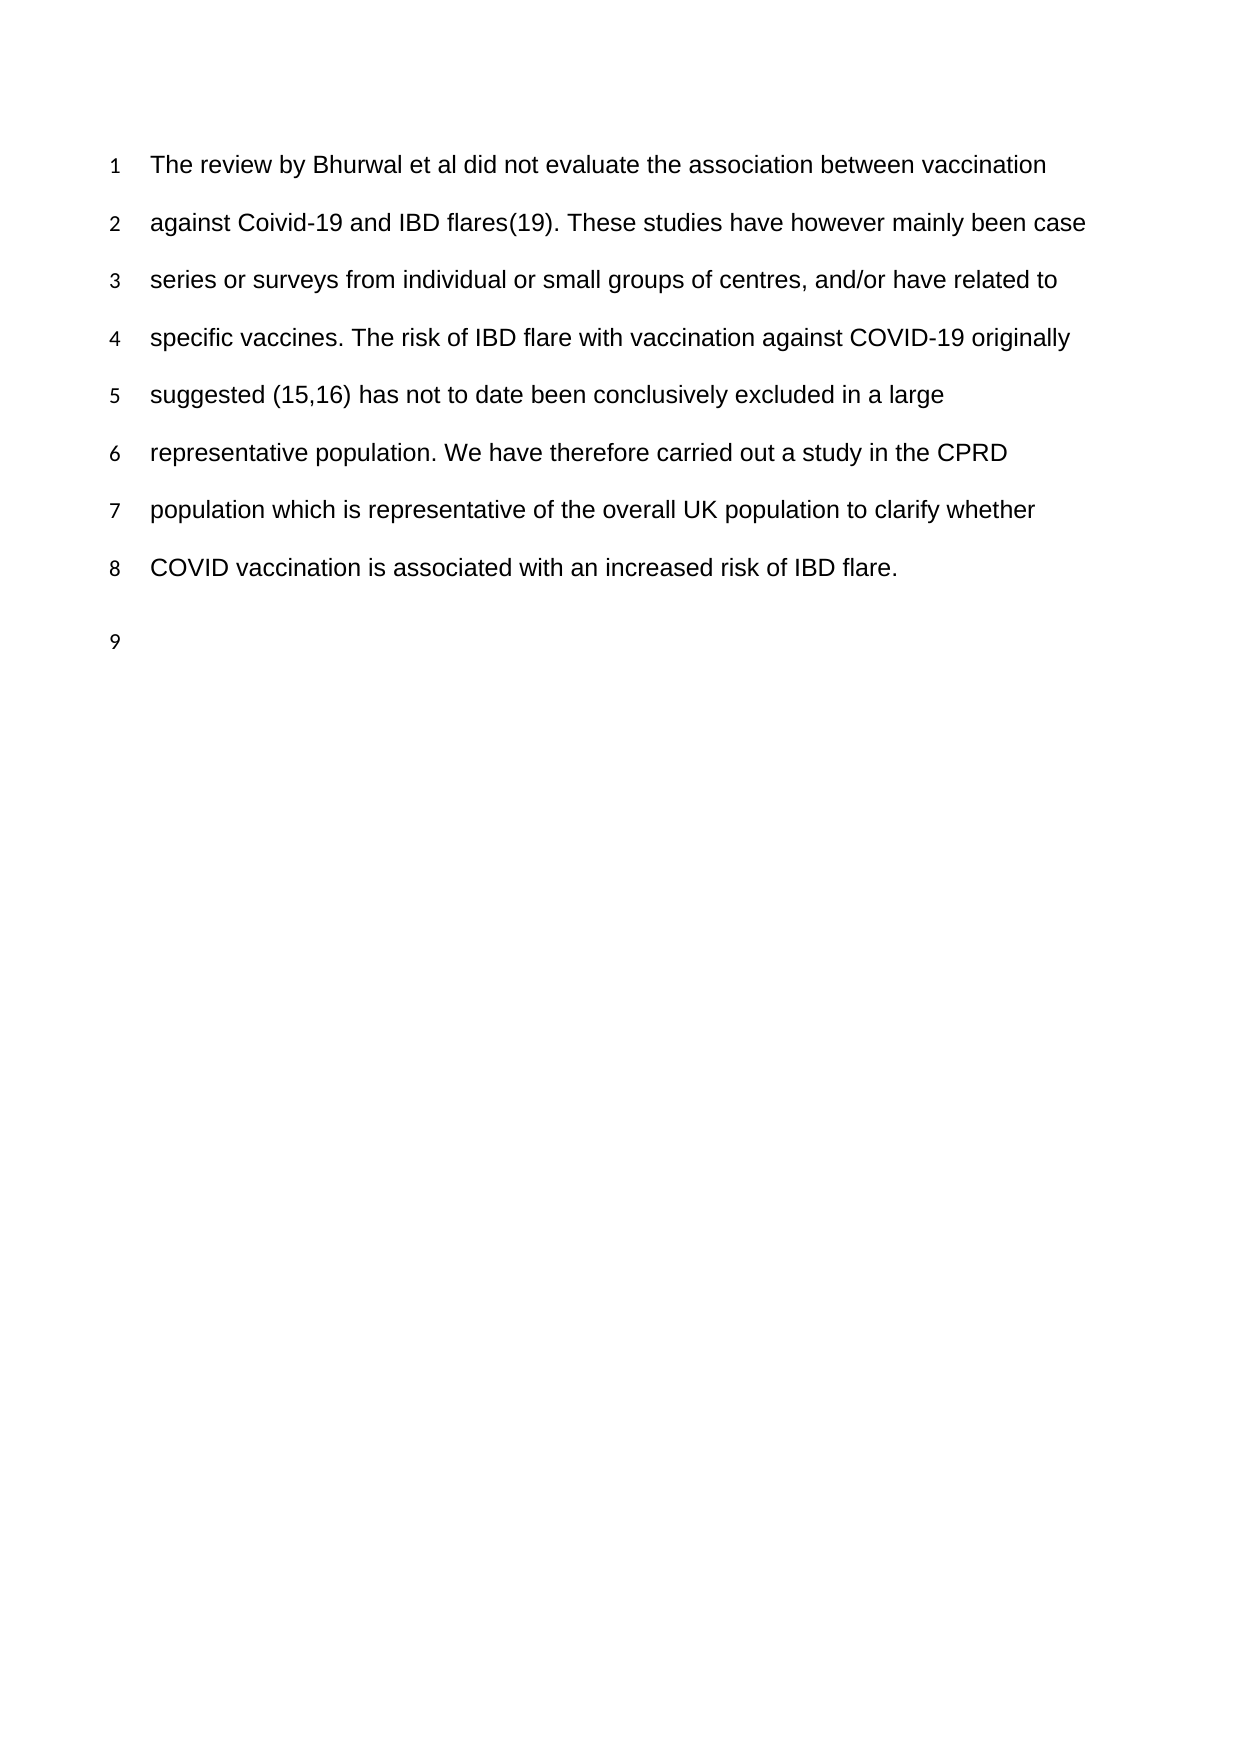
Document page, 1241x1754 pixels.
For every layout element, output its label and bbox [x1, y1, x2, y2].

text [150, 150, 1090, 581]
